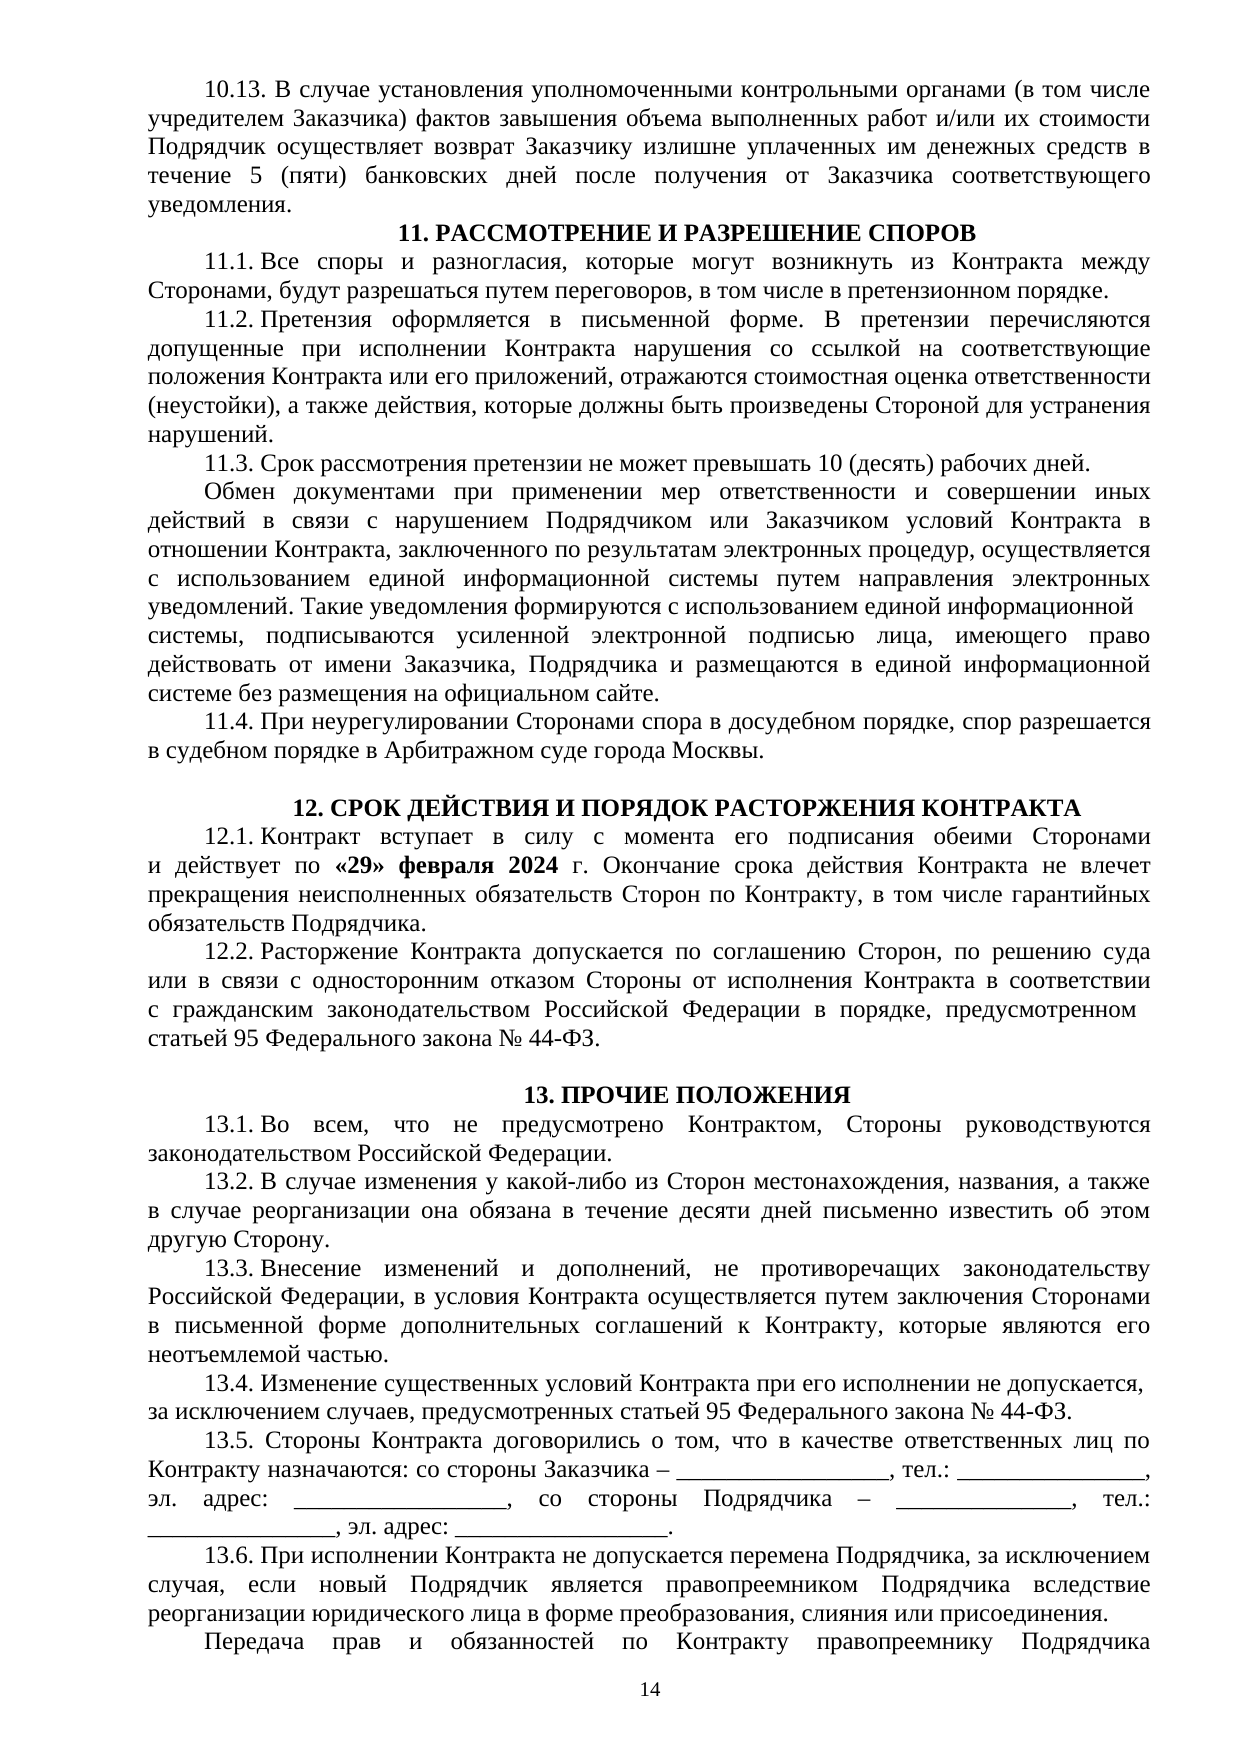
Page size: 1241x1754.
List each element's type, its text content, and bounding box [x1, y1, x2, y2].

text 10.13. В случае установления уполномоченными контрольными органами (в том числе учредителем Заказчика) фактов завышения объема выполненных работ и/или их стоимости Подрядчик осуществляет возврат Заказчику излишне уплаченных им денежных средств в течение 5 (пяти) банковских дней после получения от Заказчика соответствующего уведомления. [148, 74, 1152, 218]
text Обмен документами при применении мер ответственности и совершении иных действий в связи с нарушением Подрядчиком или Заказчиком условий Контракта в отношении Контракта, заключенного по результатам электронных процедур, осуществляется с использованием единой информационной системы путем направления электронных уведомлений. Такие уведомления формируются с использованием единой информационной [148, 476, 1152, 620]
text 11.1. Все споры и разногласия, которые могут возникнуть из Контракта между Сторонами, будут разрешаться путем переговоров, в том числе в претензионном порядке. [148, 246, 1152, 304]
text 13.1. Во всем, что не предусмотрено Контрактом, Стороны руководствуются законодательством Российской Федерации. [148, 1109, 1152, 1166]
text 13.6. При исполнении Контракта не допускается перемена Подрядчика, за исключением случая, если новый Подрядчик является правопреемником Подрядчика вследствие реорганизации юридического лица в форме преобразования, слияния или присоединения. [148, 1540, 1152, 1626]
text 13.5. Стороны Контракта договорились о том, что в качестве ответственных лиц по Контракту назначаются: со стороны Заказчика – _________________, тел.: _______________, эл. адрес: _________________, со стороны Подрядчика – ______________, тел.: _______________, эл. адрес: _________________. [148, 1425, 1152, 1540]
text 11. РАССМОТРЕНИЕ И РАЗРЕШЕНИЕ СПОРОВ [148, 218, 1152, 246]
text 12.1. Контракт вступает в силу с момента его подписания обеими Сторонами и действует по «29» февраля 2024 г. Окончание срока действия Контракта не влечет прекращения неисполненных обязательств Сторон по Контракту, в том числе гарантийных обязательств Подрядчика. [148, 821, 1152, 936]
text 13.4. Изменение существенных условий Контракта при его исполнении не допускается, за исключением случаев, предусмотренных статьей 95 Федерального закона № 44-ФЗ. [148, 1368, 1152, 1425]
text 13.3. Внесение изменений и дополнений, не противоречащих законодательству Российской Федерации, в условия Контракта осуществляется путем заключения Сторонами в письменной форме дополнительных соглашений к Контракту, которые являются его неотъемлемой частью. [148, 1253, 1152, 1368]
text 12.2. Расторжение Контракта допускается по соглашению Сторон, по решению суда или в связи с односторонним отказом Стороны от исполнения Контракта в соответствии с гражданским законодательством Российской Федерации в порядке, предусмотренном статьей 95 Федерального закона № 44-ФЗ. [148, 936, 1152, 1051]
text 11.3. Срок рассмотрения претензии не может превышать 10 (десять) рабочих дней. [148, 448, 1152, 476]
text 11.4. При неурегулировании Сторонами спора в досудебном порядке, спор разрешается в судебном порядке в Арбитражном суде города Москвы. [148, 706, 1152, 764]
text 11.2. Претензия оформляется в письменной форме. В претензии перечисляются допущенные при исполнении Контракта нарушения со ссылкой на соответствующие положения Контракта или его приложений, отражаются стоимостная оценка ответственности (неустойки), а также действия, которые должны быть произведены Стороной для устранения нарушений. [148, 304, 1152, 448]
text 12. СРОК ДЕЙСТВИЯ И ПОРЯДОК РАСТОРЖЕНИЯ КОНТРАКТА [148, 793, 1152, 821]
text 13. ПРОЧИЕ ПОЛОЖЕНИЯ [148, 1080, 1152, 1109]
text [148, 1626, 1152, 1655]
text системы, подписываются усиленной электронной подписью лица, имеющего право действовать от имени Заказчика, Подрядчика и размещаются в единой информационной системе без размещения на официальном сайте. [148, 620, 1152, 706]
text 13.2. В случае изменения у какой-либо из Сторон местонахождения, названия, а также в случае реорганизации она обязана в течение десяти дней письменно известить об этом другую Сторону. [148, 1166, 1152, 1253]
